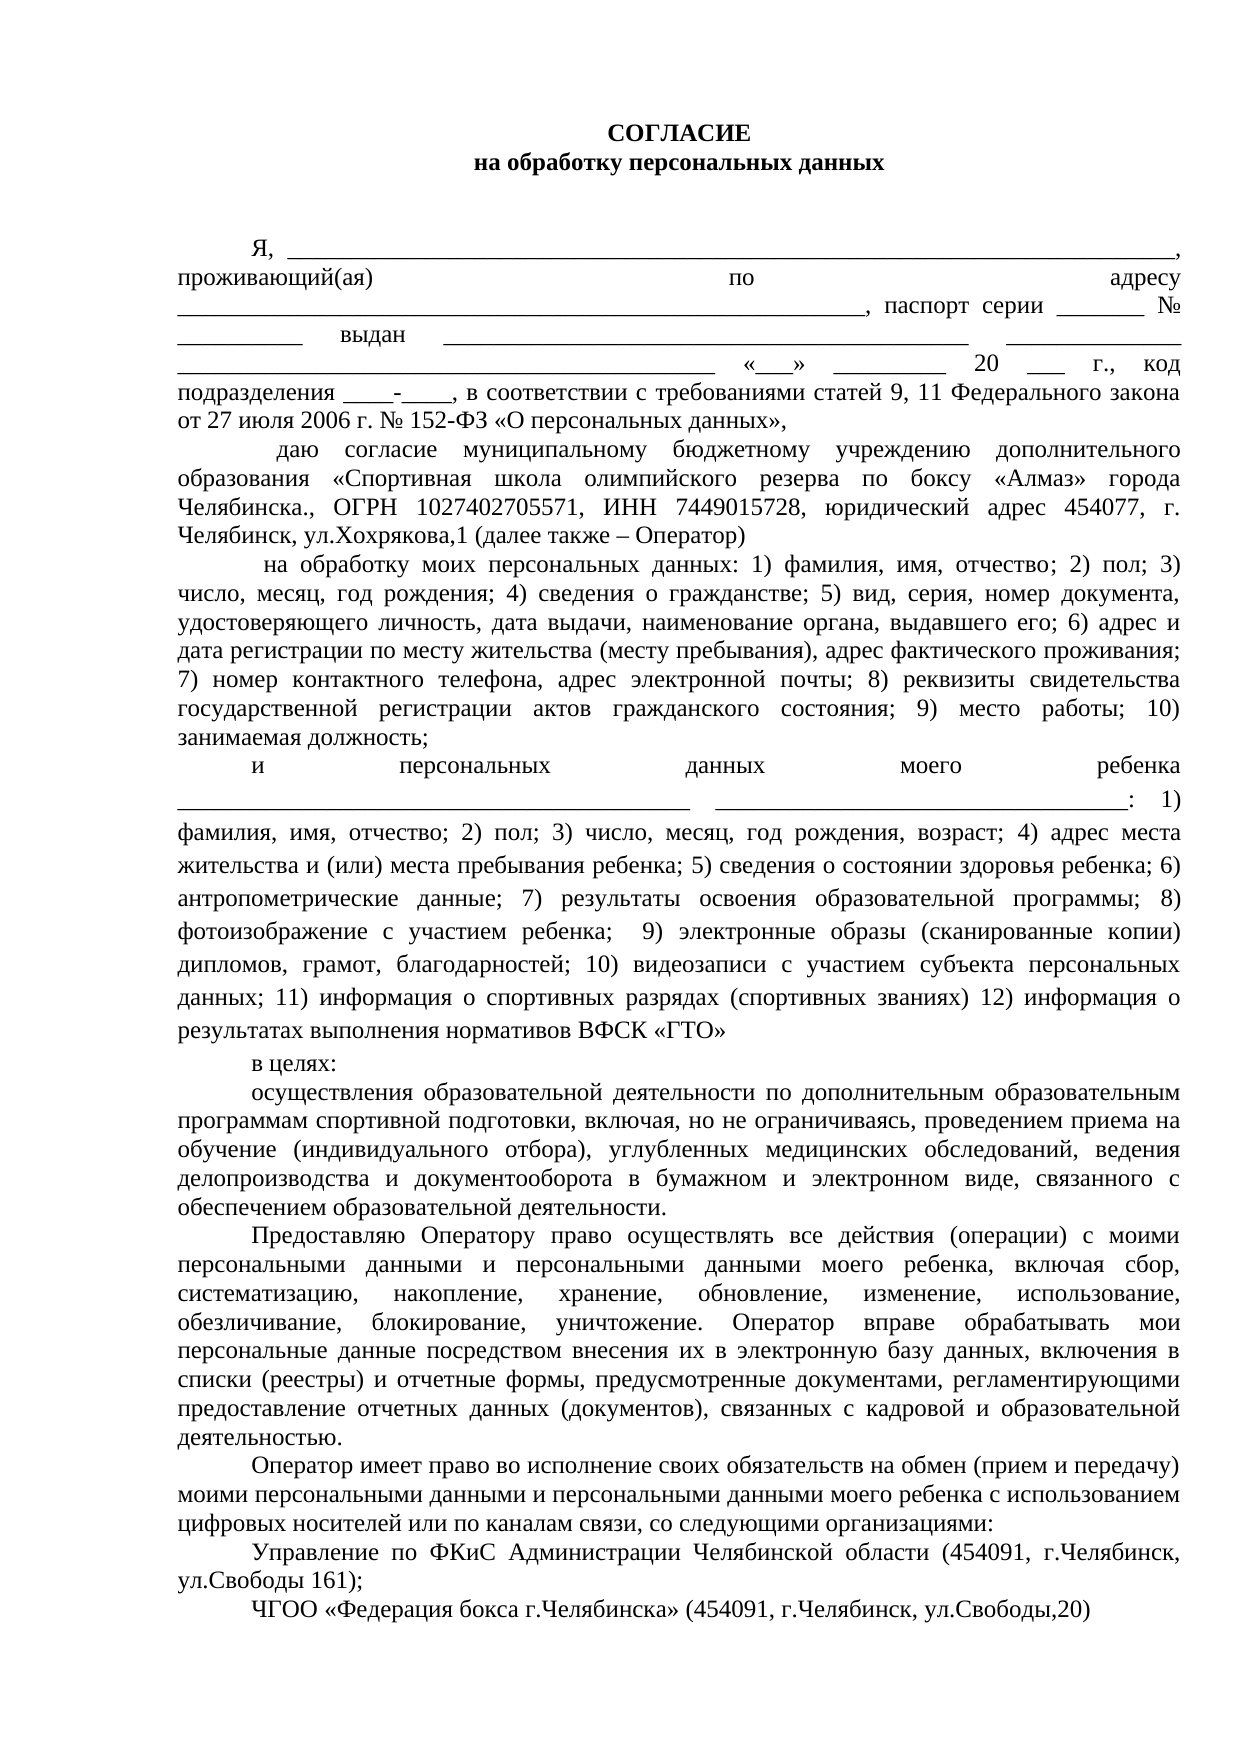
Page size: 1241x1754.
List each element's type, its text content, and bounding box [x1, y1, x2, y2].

text даю согласие муниципальному бюджетному учреждению дополнительного образования «Спортивная школа олимпийского резерва по боксу «Алмаз» города Челябинска., ОГРН 1027402705571, ИНН 7449015728, юридический адрес 454077, г. Челябинск, ул.Хохрякова,1 (далее также – Оператор) [177, 434, 1181, 549]
text Предоставляю Оператору право осуществлять все действия (операции) с моими персональными данными и персональными данными моего ребенка, включая сбор, систематизацию, накопление, хранение, обновление, изменение, использование, обезличивание, блокирование, уничтожение. Оператор вправе обрабатывать мои персональные данные посредством внесения их в электронную базу данных, включения в списки (реестры) и отчетные формы, предусмотренные документами, регламентирующими предоставление отчетных данных (документов), связанных с кадровой и образовательной деятельностью. [177, 1220, 1181, 1450]
text Оператор имеет право во исполнение своих обязательств на обмен (прием и передачу) моими персональными данными и персональными данными моего ребенка с использованием цифровых носителей или по каналам связи, со следующими организациями: [177, 1450, 1181, 1537]
text осуществления образовательной деятельности по дополнительным образовательным программам спортивной подготовки, включая, но не ограничиваясь, проведением приема на обучение (индивидуального отбора), углубленных медицинских обследований, ведения делопроизводства и документооборота в бумажном и электронном виде, связанного с обеспечением образовательной деятельности. [177, 1077, 1181, 1220]
text на обработку моих персональных данных: 1) фамилия, имя, отчество; 2) пол; 3) число, месяц, год рождения; 4) сведения о гражданстве; 5) вид, серия, номер документа, удостоверяющего личность, дата выдачи, наименование органа, выдавшего его; 6) адрес и дата регистрации по месту жительства (месту пребывания), адрес фактического проживания; 7) номер контактного телефона, адрес электронной почты; 8) реквизиты свидетельства государственной регистрации актов гражданского состояния; 9) место работы; 10) занимаемая должность; [177, 549, 1181, 751]
text Я, _______________________________________________________________________, проживающий(ая) по адресу _______________________________________________________, паспорт серии _______ № __________ выдан __________________________________________ ______________ ___________________________________________ «___» _________ 20 ___ г., код подразделения ____-____, в соответствии с требованиями статей 9, 11 Федерального закона от 27 июля 2006 г. № 152-ФЗ «О персональных данных», [177, 233, 1181, 434]
text СОГЛАСИЕ на обработку персональных данных [177, 118, 1181, 176]
text ЧГОО «Федерация бокса г.Челябинска» (454091, г.Челябинск, ул.Свободы,20) [177, 1594, 1181, 1623]
text и персональных данных моего ребенка _________________________________________ _________________________________: 1) фамилия, имя, отчество; 2) пол; 3) число, месяц, год рождения, возраст; 4) адрес места жительства и (или) места пребывания ребенка; 5) сведения о состоянии здоровья ребенка; 6) антропометрические данные; 7) результаты освоения образовательной программы; 8) фотоизображение с участием ребенка; 9) электронные образы (сканированные копии) дипломов, грамот, благодарностей; 10) видеозаписи с участием субъекта персональных данных; 11) информация о спортивных разрядах (спортивных званиях) 12) информация о результатах выполнения нормативов ВФСК «ГТО» [177, 751, 1181, 1043]
text Управление по ФКиС Администрации Челябинской области (454091, г.Челябинск, ул.Свободы 161); [177, 1537, 1181, 1594]
text в целях: [177, 1048, 1181, 1077]
